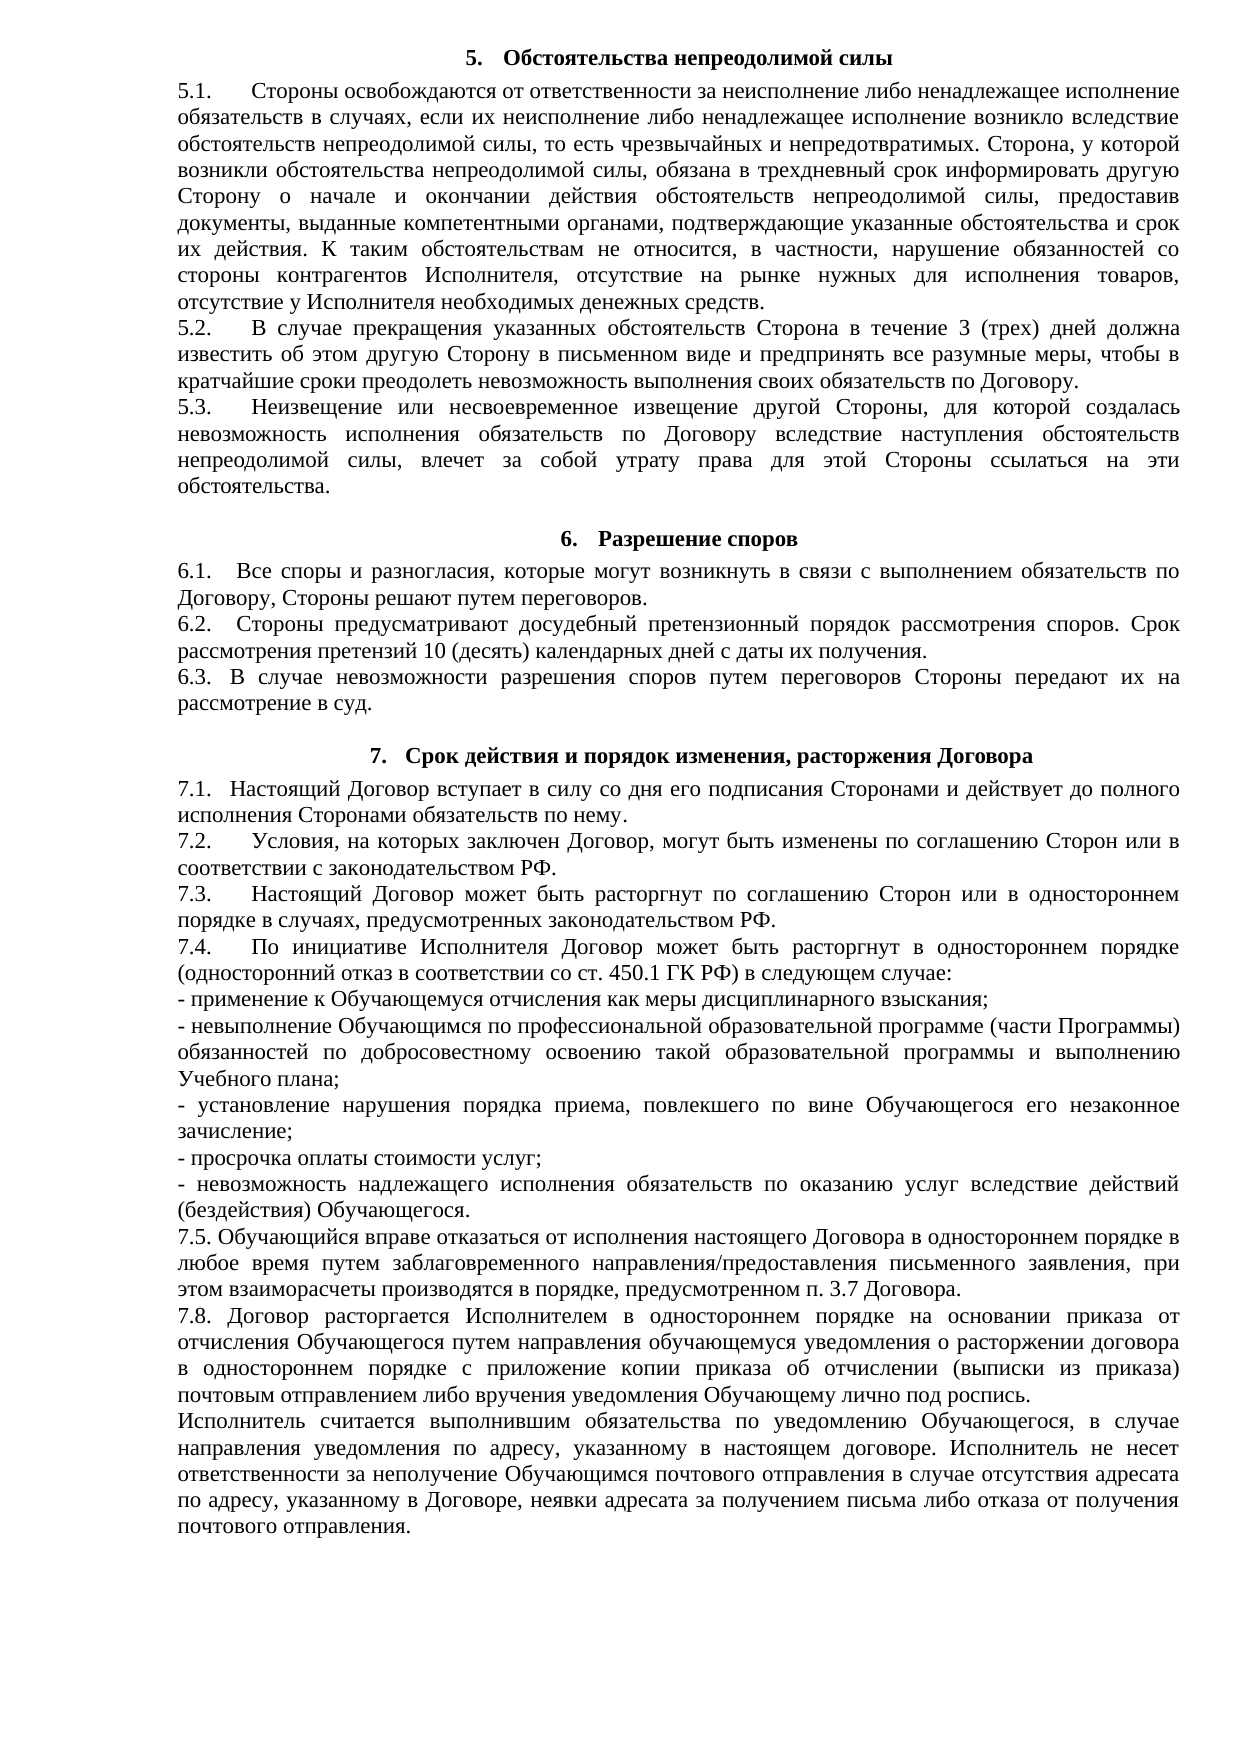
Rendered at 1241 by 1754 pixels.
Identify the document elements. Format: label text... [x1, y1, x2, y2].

list Разрешение споров [177, 525, 1181, 551]
list Исполнитель считается выполнившим обязательства по уведомлению Обучающегося, в случае направления уведомления по адресу, указанному в настоящем договоре. Исполнитель не несет ответственности за неполучение Обучающимся почтового отправления в случае отсутствия адресата по адресу, указанному в Договоре, неявки адресата за получением письма либо отказа от получения почтового отправления. [177, 1407, 1181, 1539]
list Настоящий Договор вступает в силу со дня его подписания Сторонами и действует до полного исполнения Сторонами обязательств по нему. [177, 775, 1181, 827]
list В случае прекращения указанных обстоятельств Сторона в течение 3 (трех) дней должна известить об этом другую Сторону в письменном виде и предпринять все разумные меры, чтобы в кратчайшие сроки преодолеть невозможность выполнения своих обязательств по Договору. [177, 314, 1181, 393]
list Все споры и разногласия, которые могут возникнуть в связи с выполнением обязательств по Договору, Стороны решают путем переговоров. [177, 558, 1181, 610]
list Стороны предусматривают досудебный претензионный порядок рассмотрения споров. Срок рассмотрения претензий 10 (десять) календарных дней с даты их получения. [177, 610, 1181, 663]
list Неизвещение или несвоевременное извещение другой Стороны, для которой создалась невозможность исполнения обязательств по Договору вследствие наступления обстоятельств непреодолимой силы, влечет за собой утрату права для этой Стороны ссылаться на эти обстоятельства. [177, 393, 1181, 499]
list - невозможность надлежащего исполнения обязательств по оказанию услуг вследствие действий (бездействия) Обучающегося. [177, 1170, 1181, 1223]
list В случае невозможности разрешения споров путем переговоров Стороны передают их на рассмотрение в суд. [177, 663, 1181, 716]
list Срок действия и порядок изменения, расторжения Договора [222, 742, 1181, 768]
list - применение к Обучающемуся отчисления как меры дисциплинарного взыскания; [177, 986, 1182, 1012]
list 7.5. Обучающийся вправе отказаться от исполнения настоящего Договора в одностороннем порядке в любое время путем заблаговременного направления/предоставления письменного заявления, при этом взаиморасчеты производятся в порядке, предусмотренном п. 3.7 Договора. [177, 1223, 1181, 1302]
list - просрочка оплаты стоимости услуг; [177, 1144, 1182, 1170]
list Стороны освобождаются от ответственности за неисполнение либо ненадлежащее исполнение обязательств в случаях, если их неисполнение либо ненадлежащее исполнение возникло вследствие обстоятельств непреодолимой силы, то есть чрезвычайных и непредотвратимых. Сторона, у которой возникли обстоятельства непреодолимой силы, обязана в трехдневный срок информировать другую Сторону о начале и окончании действия обстоятельств непреодолимой силы, предоставив документы, выданные компетентными органами, подтверждающие указанные обстоятельства и срок их действия. К таким обстоятельствам не относится, в частности, нарушение обязанностей со стороны контрагентов Исполнителя, отсутствие на рынке нужных для исполнения товаров, отсутствие у Исполнителя необходимых денежных средств. [177, 77, 1181, 314]
list 7.8. Договор расторгается Исполнителем в одностороннем порядке на основании приказа от отчисления Обучающегося путем направления обучающемуся уведомления о расторжении договора в одностороннем порядке с приложение копии приказа об отчислении (выписки из приказа) почтовым отправлением либо вручения уведомления Обучающему лично под роспись. [177, 1302, 1181, 1407]
list Настоящий Договор может быть расторгнут по соглашению Сторон или в одностороннем порядке в случаях, предусмотренных законодательством РФ. [177, 880, 1181, 933]
list Обстоятельства непреодолимой силы [177, 44, 1181, 71]
list Условия, на которых заключен Договор, могут быть изменены по соглашению Сторон или в соответствии с законодательством РФ. [177, 827, 1181, 880]
list - установление нарушения порядка приема, повлекшего по вине Обучающегося его незаконное зачисление; [177, 1091, 1182, 1144]
list По инициативе Исполнителя Договор может быть расторгнут в одностороннем порядке (односторонний отказ в соответствии со ст. 450.1 ГК РФ) в следующем случае: [177, 933, 1181, 986]
list - невыполнение Обучающимся по профессиональной образовательной программе (части Программы) обязанностей по добросовестному освоению такой образовательной программы и выполнению Учебного плана; [177, 1012, 1182, 1091]
